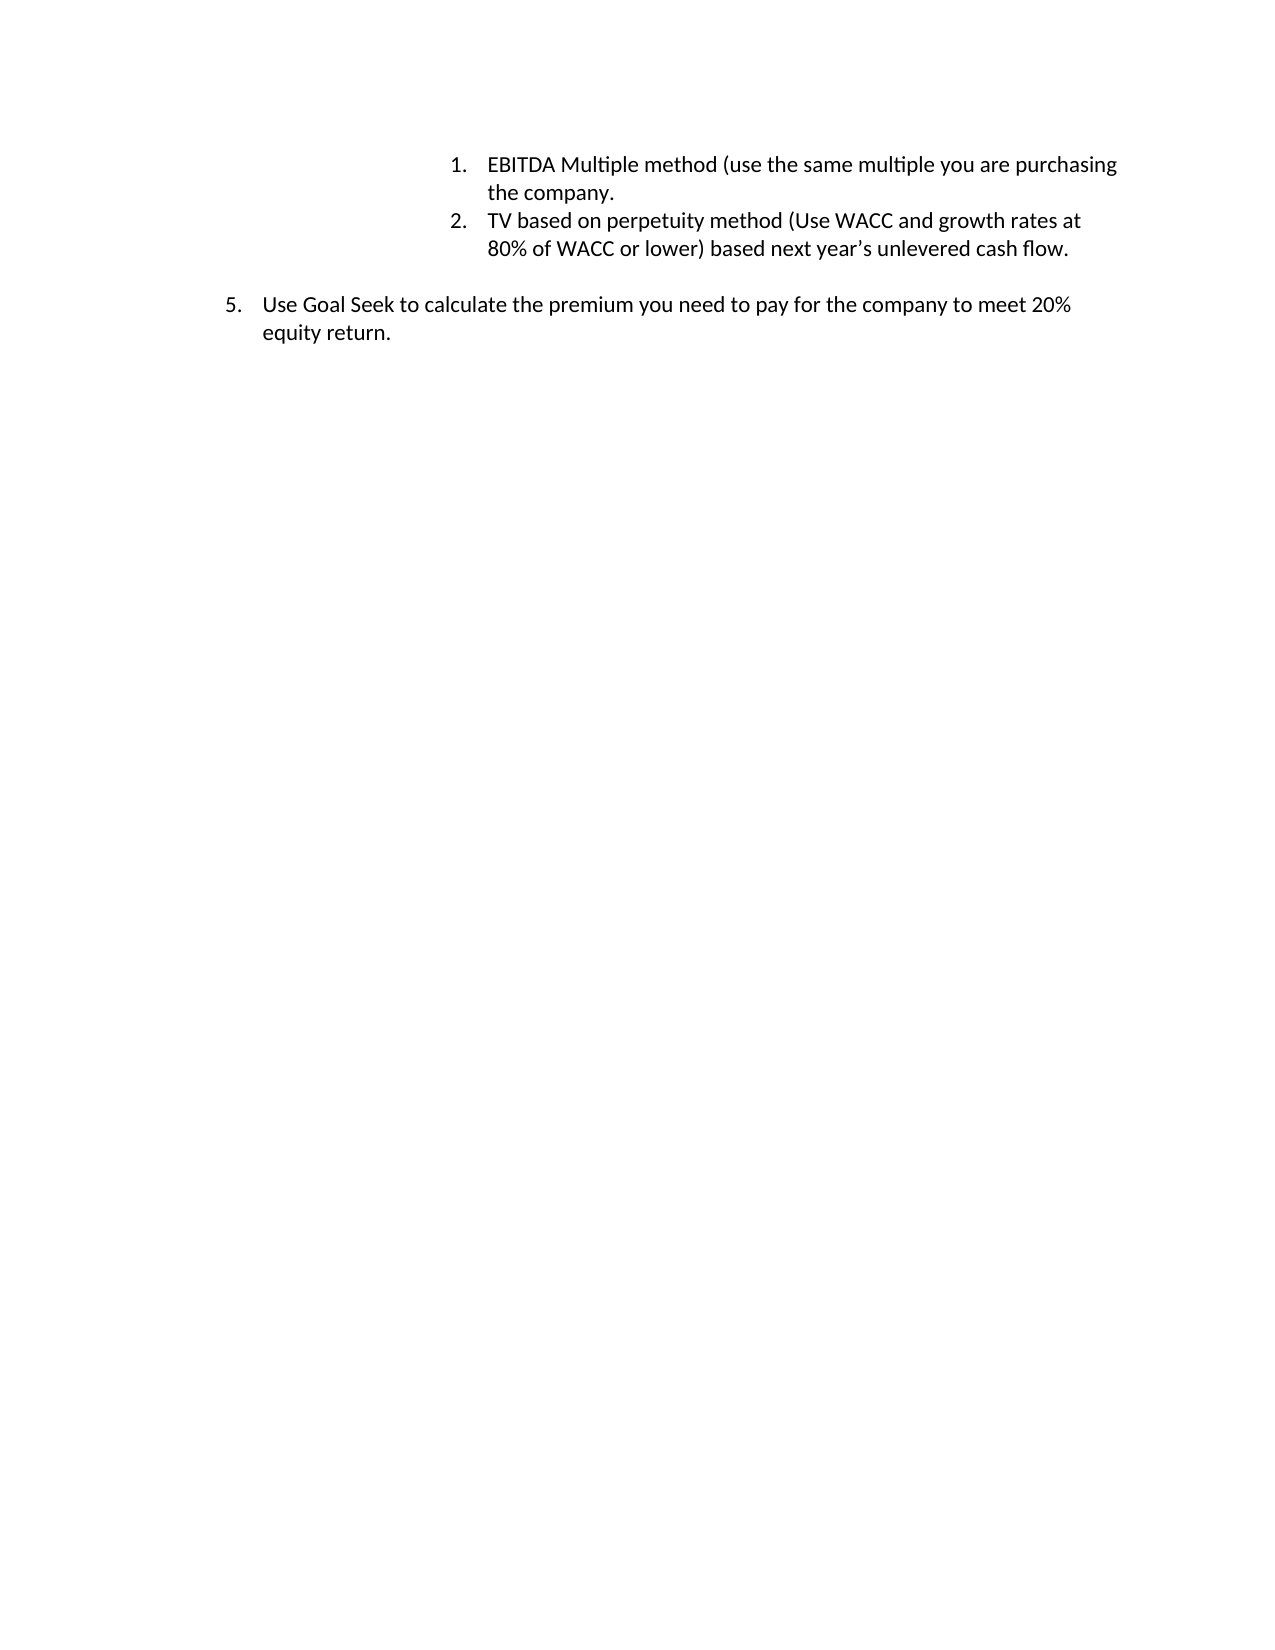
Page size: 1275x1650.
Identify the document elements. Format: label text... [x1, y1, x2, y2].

list TV based on perpetuity method (Use WACC and growth rates at 80% of WACC or lower) based next year’s unlevered cash flow. [450, 206, 1125, 262]
list Use Goal Seek to calculate the premium you need to pay for the company to meet 20% equity return. [225, 290, 1125, 346]
list EBITDA Multiple method (use the same multiple you are purchasing the company. [450, 150, 1125, 206]
